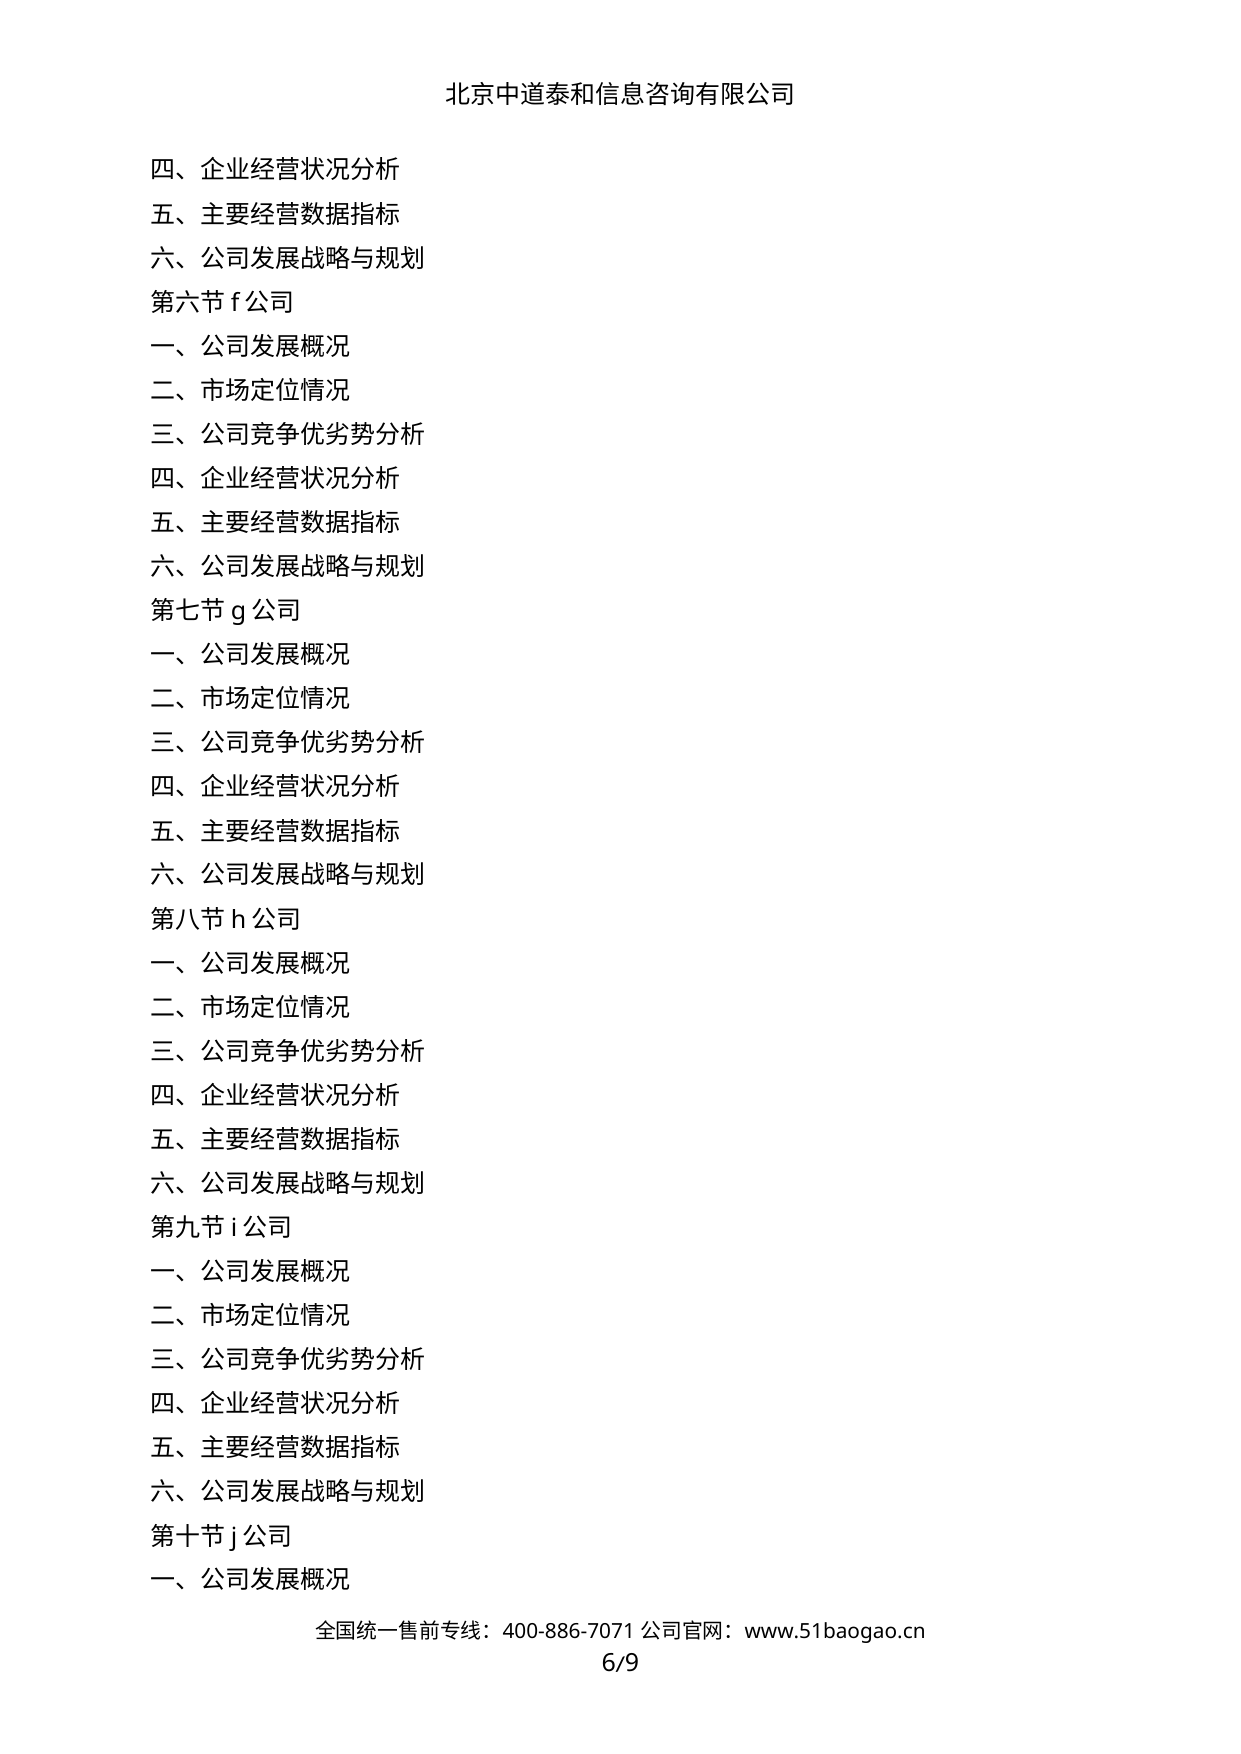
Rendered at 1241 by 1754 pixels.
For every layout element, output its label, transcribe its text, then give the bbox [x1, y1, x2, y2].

text 三、公司竞争优劣势分析 [150, 723, 1090, 759]
text 六、公司发展战略与规划 [150, 1163, 1090, 1200]
text 六、公司发展战略与规划 [150, 547, 1090, 583]
text 二、市场定位情况 [150, 1296, 1090, 1332]
text 三、公司竞争优劣势分析 [150, 414, 1090, 451]
text 五、主要经营数据指标 [150, 502, 1090, 539]
text 六、公司发展战略与规划 [150, 238, 1090, 274]
text 一、公司发展概况 [150, 326, 1090, 362]
text 第六节 f公司 [150, 282, 1090, 318]
text 一、公司发展概况 [150, 1252, 1090, 1288]
text 一、公司发展概况 [150, 635, 1090, 671]
text 五、主要经营数据指标 [150, 811, 1090, 847]
text 四、企业经营状况分析 [150, 1075, 1090, 1112]
text 五、主要经营数据指标 [150, 194, 1090, 230]
text 第八节 h公司 [150, 899, 1090, 935]
text 六、公司发展战略与规划 [150, 1472, 1090, 1508]
text 五、主要经营数据指标 [150, 1119, 1090, 1156]
text 第九节 i公司 [150, 1207, 1090, 1244]
text 一、公司发展概况 [150, 1560, 1090, 1596]
text 四、企业经营状况分析 [150, 767, 1090, 803]
text 二、市场定位情况 [150, 987, 1090, 1023]
text 四、企业经营状况分析 [150, 458, 1090, 495]
text 三、公司竞争优劣势分析 [150, 1340, 1090, 1376]
text 五、主要经营数据指标 [150, 1428, 1090, 1464]
text 四、企业经营状况分析 [150, 1384, 1090, 1420]
text 六、公司发展战略与规划 [150, 855, 1090, 891]
text 四、企业经营状况分析 [150, 150, 1090, 186]
text 第十节 j公司 [150, 1516, 1090, 1552]
text 二、市场定位情况 [150, 679, 1090, 715]
text 第七节 g公司 [150, 591, 1090, 627]
text 一、公司发展概况 [150, 943, 1090, 979]
text 二、市场定位情况 [150, 370, 1090, 407]
text 三、公司竞争优劣势分析 [150, 1031, 1090, 1067]
